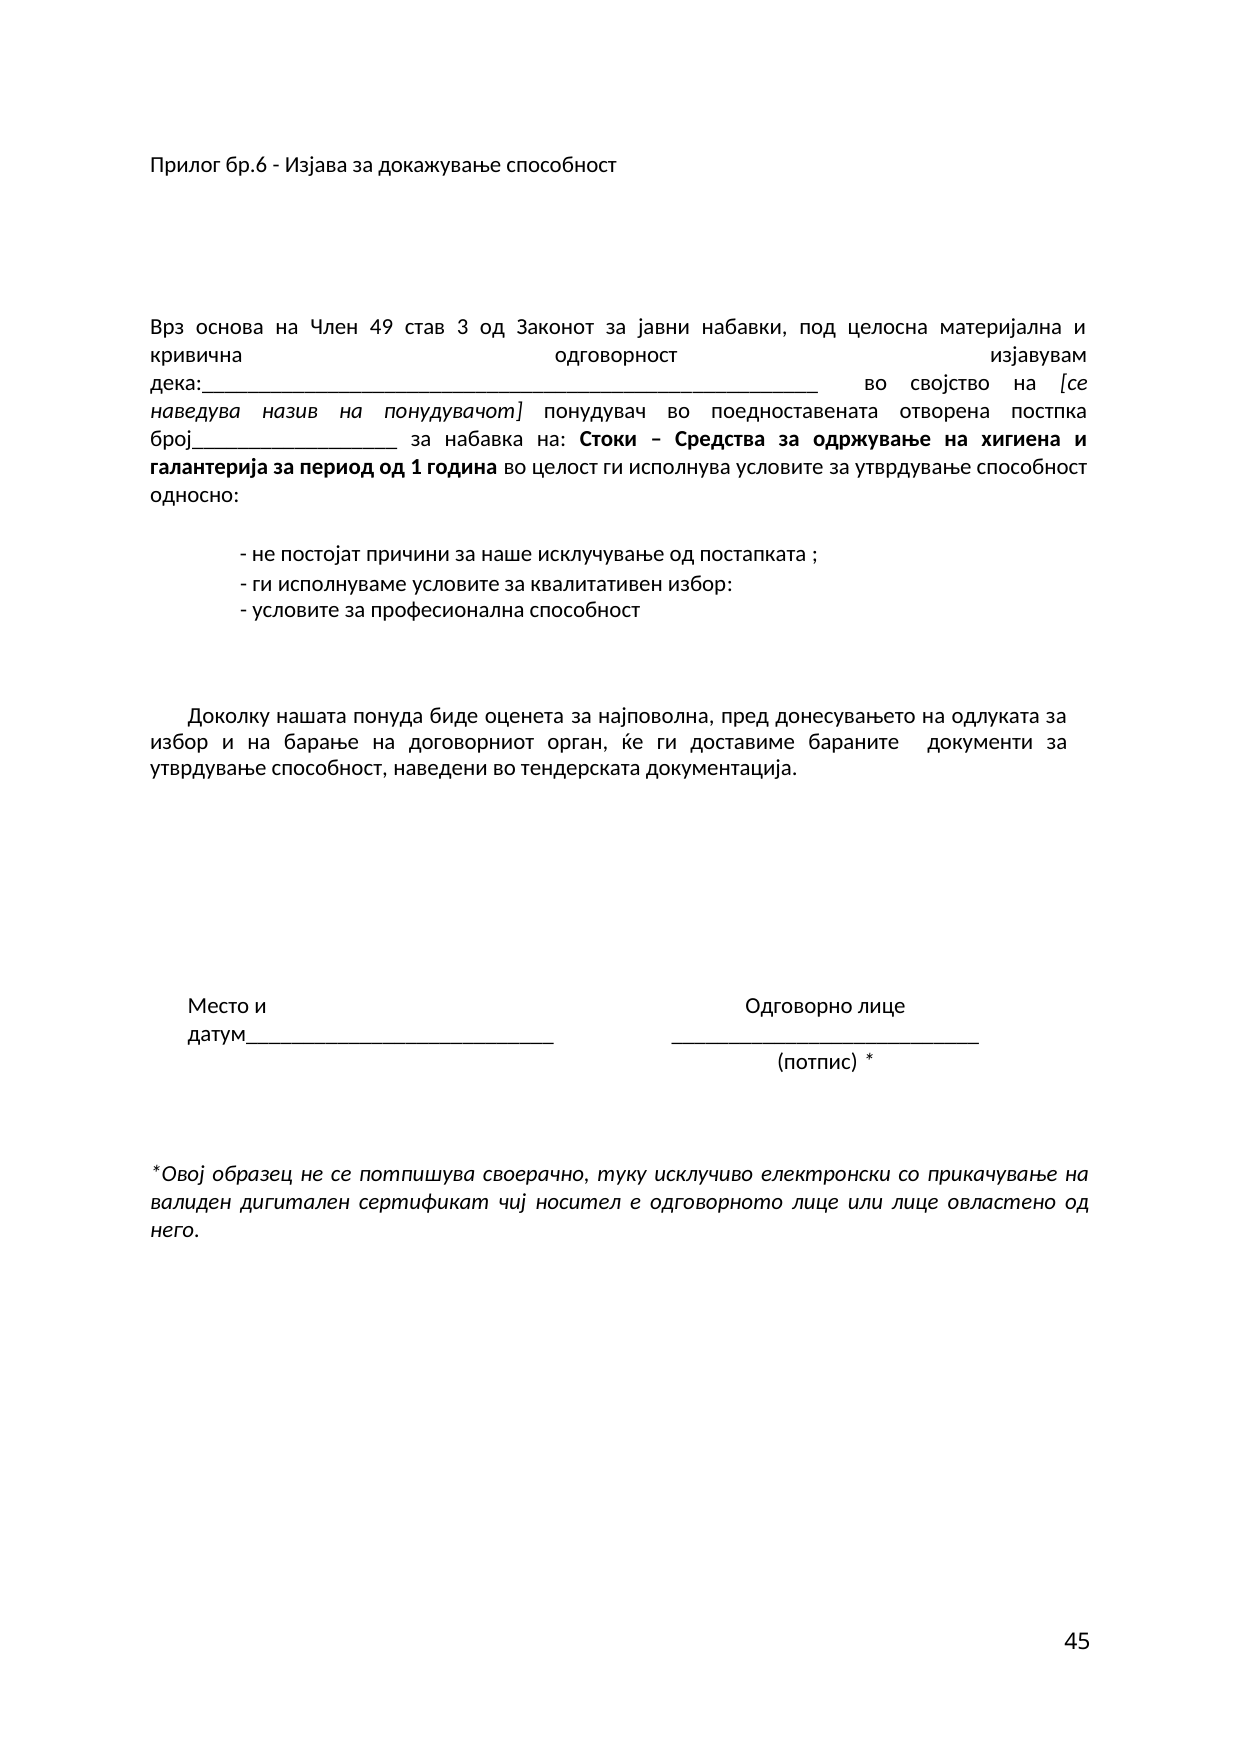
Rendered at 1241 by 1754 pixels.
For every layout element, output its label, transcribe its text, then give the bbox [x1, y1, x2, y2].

table_header Одговорно лице ___________________________ (потпис) * [620, 991, 1064, 1075]
text *Овој образец не се потпишува своерачно, туку исклучиво електронски со прикачување на валиден дигитален сертификат чиј носител е одговорното лице или лице овластено од него. [150, 1159, 1090, 1243]
list - не постојат причини за наше исклучување од постапката ; [225, 539, 1090, 567]
list - ги исполнуваме условите за квалитативен избор: [150, 571, 1065, 597]
list Доколку нашата понуда биде оценета за најповолна, пред донесувањето на одлуката за избор и на барање на договорниот орган, ќе ги доставиме бараните документи за утврдување способност, наведени во тендерската документација. [150, 702, 1067, 781]
table_header Место и датум___________________________ [176, 991, 620, 1075]
text Прилог бр.6 - Изјава за докажување способност [150, 150, 1090, 178]
list - условите за професионална способност [150, 597, 1065, 622]
text Врз основа на Член 49 став 3 од Законот за јавни набавки, под целосна материјална и кривична одговорност изјавувам дека:______________________________________________________ во својство на [се наведува назив на понудувачот] понудувач во поедноставената отворена постпка број__________________ за набавка на: Стоки – Средства за одржување на хигиена и галантерија за период од 1 година во целост ги исполнува условите за утврдување способност односно: [150, 312, 1087, 508]
